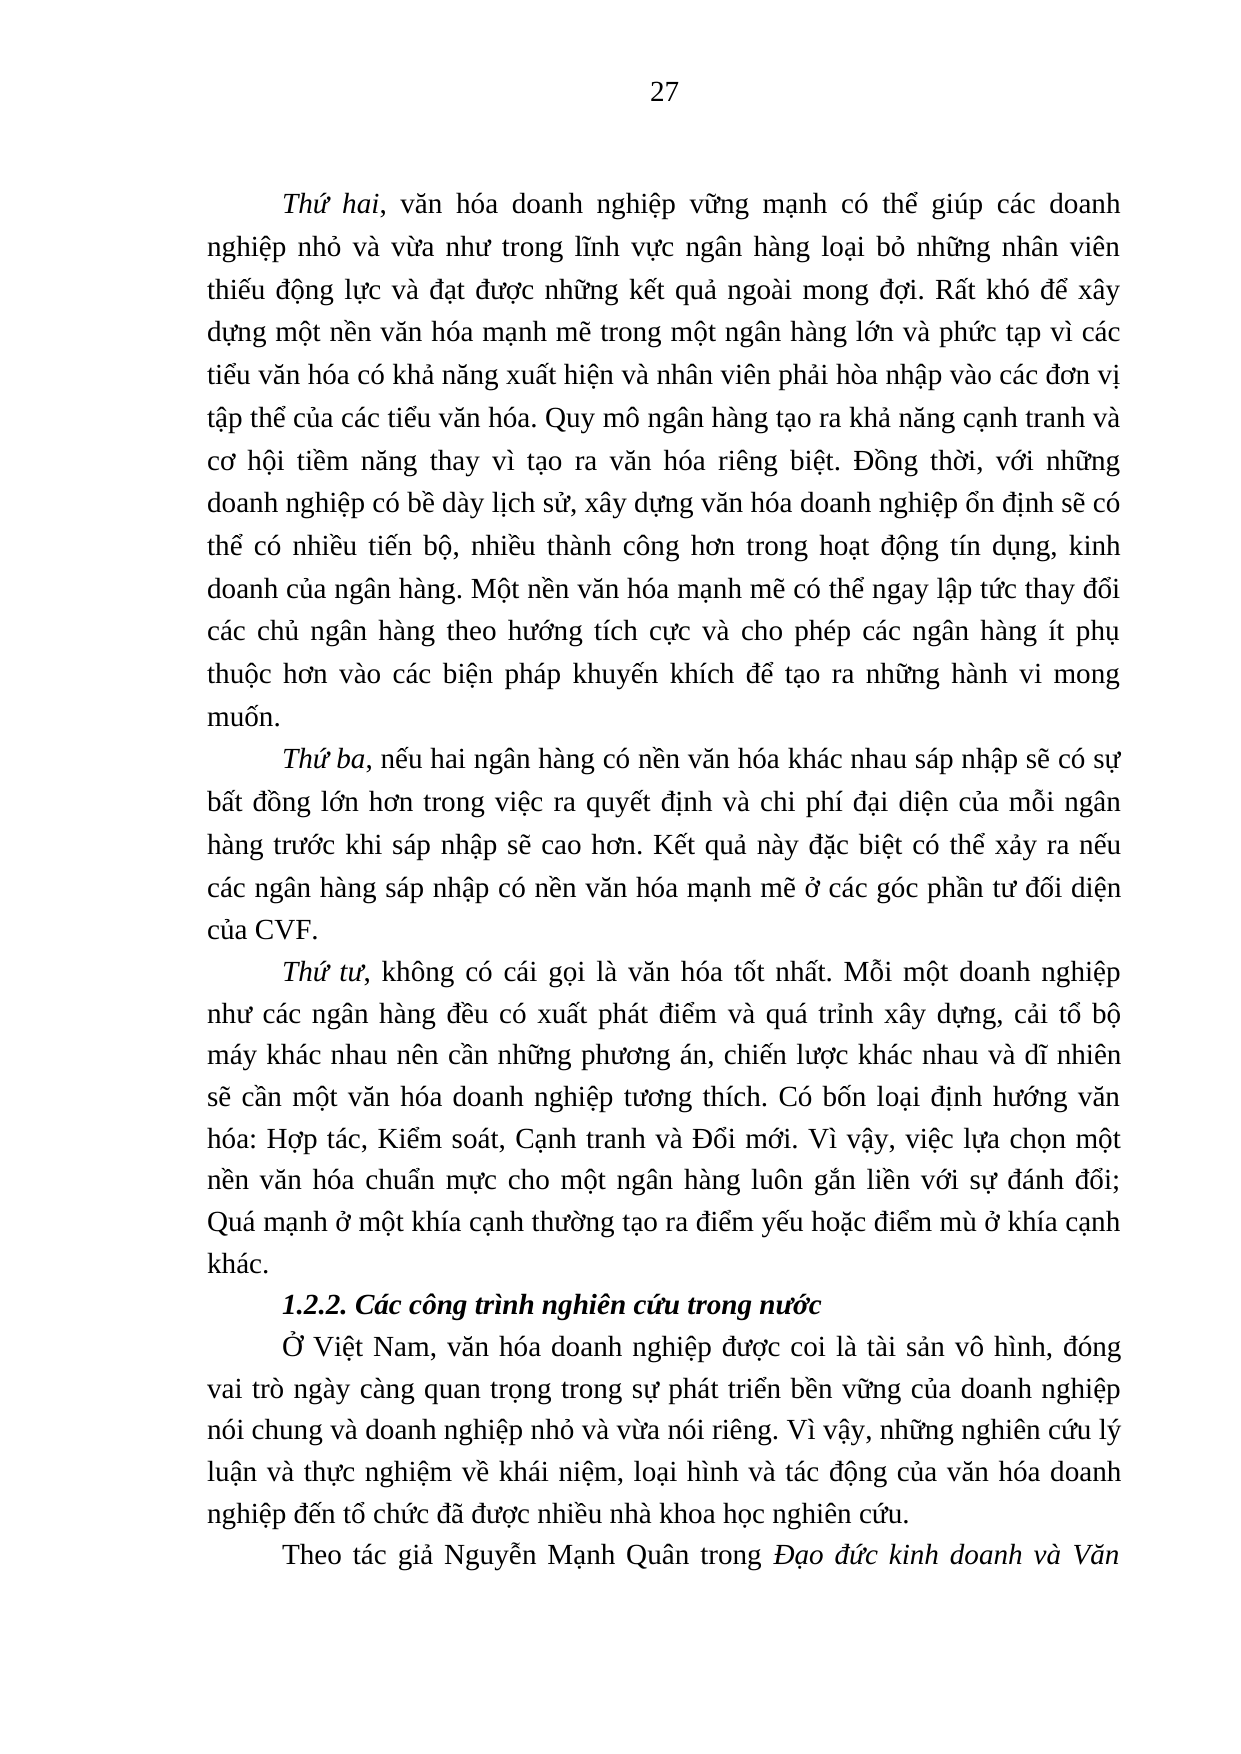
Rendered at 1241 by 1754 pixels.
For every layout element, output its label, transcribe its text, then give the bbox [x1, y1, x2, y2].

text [207, 1529, 1122, 1571]
text Thứ ba, nếu hai ngân hàng có nền văn hóa khác nhau sáp nhập sẽ có sự bất đồng lớn hơn trong việc ra quyết định và chi phí đại diện của mỗi ngân hàng trước khi sáp nhập sẽ cao hơn. Kết quả này đặc biệt có thể xảy ra nếu các ngân hàng sáp nhập có nền văn hóa mạnh mẽ ở các góc phần tư đối diện của CVF. [207, 732, 1122, 946]
text Ở Việt Nam, văn hóa doanh nghiệp được coi là tài sản vô hình, đóng vai trò ngày càng quan trọng trong sự phát triển bền vững của doanh nghiệp nói chung và doanh nghiệp nhỏ và vừa nói riêng. Vì vậy, những nghiên cứu lý luận và thực nghiệm về khái niệm, loại hình và tác động của văn hóa doanh nghiệp đến tổ chức đã được nhiều nhà khoa học nghiên cứu. [207, 1321, 1122, 1529]
text Thứ tư, không có cái gọi là văn hóa tốt nhất. Mỗi một doanh nghiệp như các ngân hàng đều có xuất phát điểm và quá trỉnh xây dựng, cải tổ bộ máy khác nhau nên cần những phương án, chiến lược khác nhau và dĩ nhiên sẽ cần một văn hóa doanh nghiệp tương thích. Có bốn loại định hướng văn hóa: Hợp tác, Kiểm soát, Cạnh tranh và Đổi mới. Vì vậy, việc lựa chọn một nền văn hóa chuẩn mực cho một ngân hàng luôn gắn liền với sự đánh đổi; Quá mạnh ở một khía cạnh thường tạo ra điểm yếu hoặc điểm mù ở khía cạnh khác. [207, 946, 1122, 1279]
list 1.2.2. Các công trình nghiên cứu trong nước [207, 1279, 1122, 1321]
text Thứ hai, văn hóa doanh nghiệp vững mạnh có thể giúp các doanh nghiệp nhỏ và vừa như trong lĩnh vực ngân hàng loại bỏ những nhân viên thiếu động lực và đạt được những kết quả ngoài mong đợi. Rất khó để xây dựng một nền văn hóa mạnh mẽ trong một ngân hàng lớn và phức tạp vì các tiểu văn hóa có khả năng xuất hiện và nhân viên phải hòa nhập vào các đơn vị tập thể của các tiểu văn hóa. Quy mô ngân hàng tạo ra khả năng cạnh tranh và cơ hội tiềm năng thay vì tạo ra văn hóa riêng biệt. Đồng thời, với những doanh nghiệp có bề dày lịch sử, xây dựng văn hóa doanh nghiệp ổn định sẽ có thể có nhiều tiến bộ, nhiều thành công hơn trong hoạt động tín dụng, kinh doanh của ngân hàng. Một nền văn hóa mạnh mẽ có thể ngay lập tức thay đổi các chủ ngân hàng theo hướng tích cực và cho phép các ngân hàng ít phụ thuộc hơn vào các biện pháp khuyến khích để tạo ra những hành vi mong muốn. [207, 177, 1122, 732]
